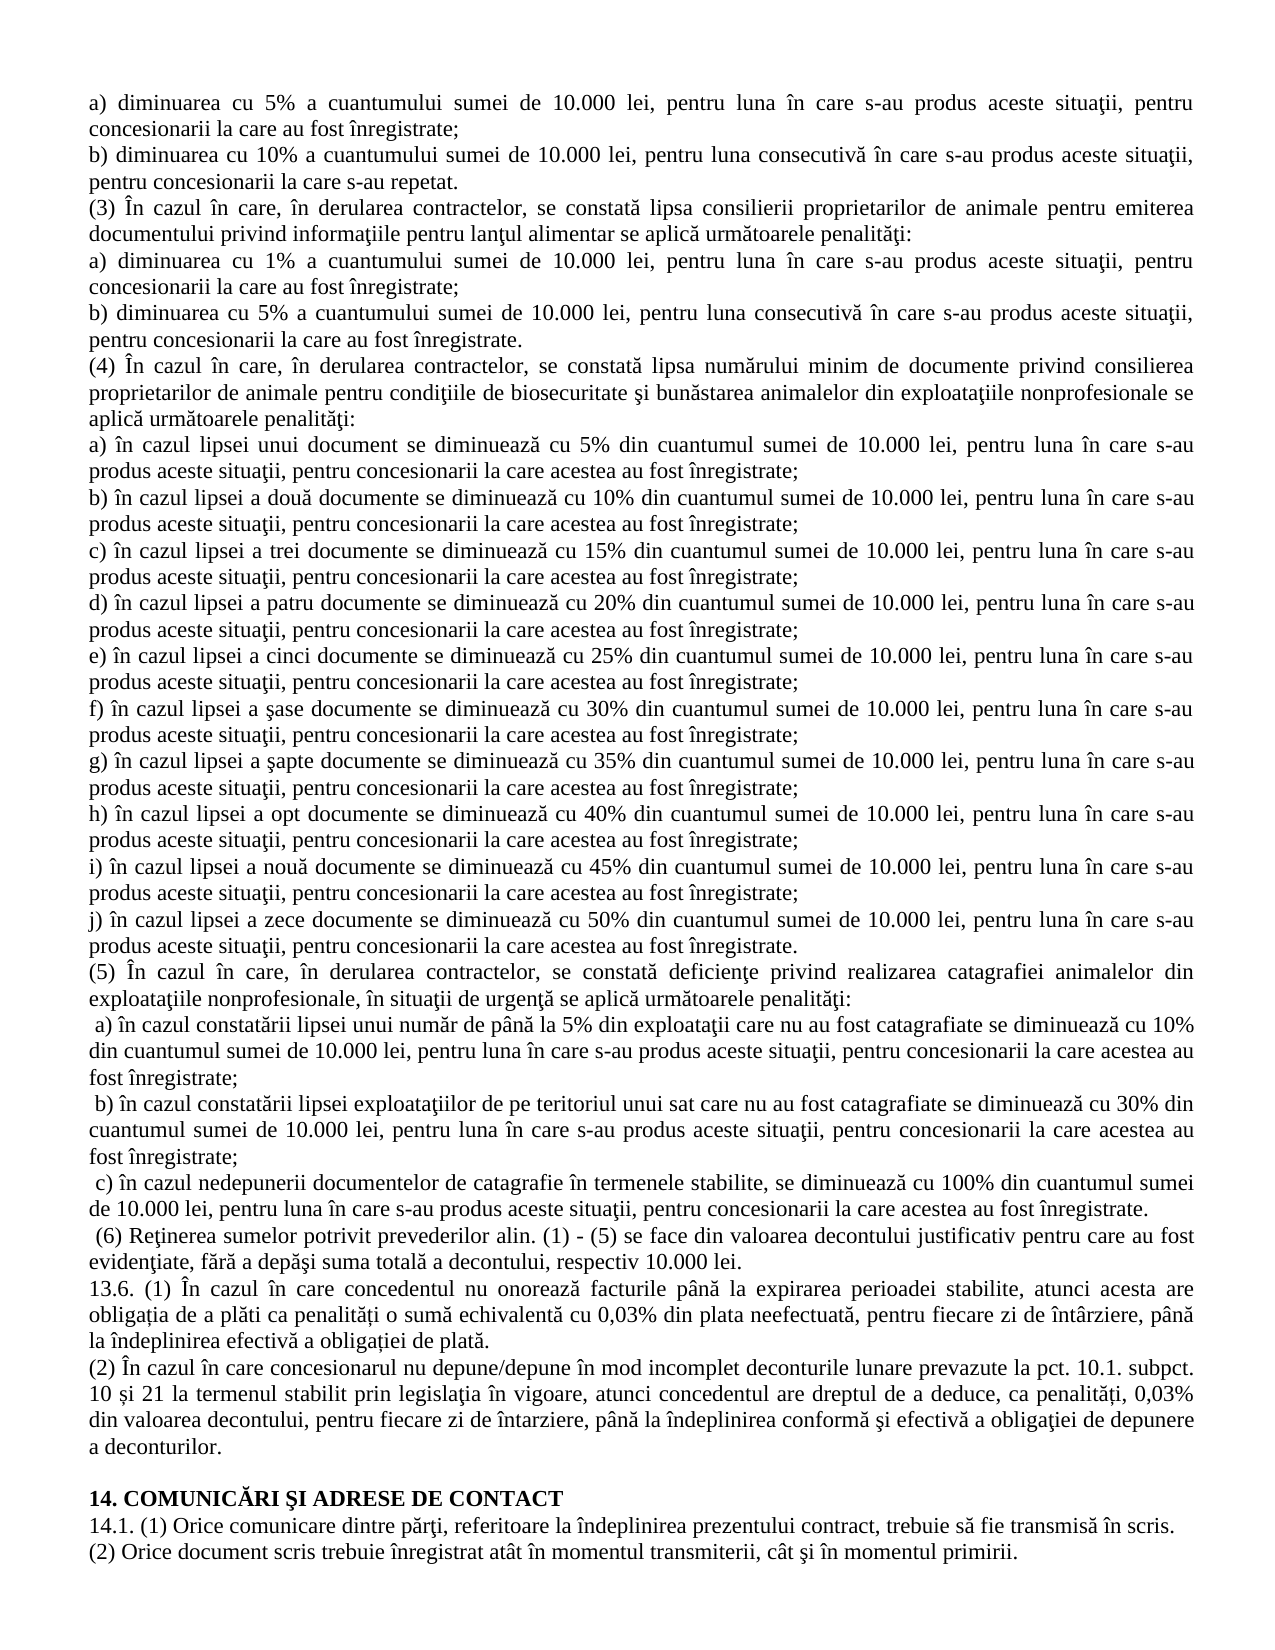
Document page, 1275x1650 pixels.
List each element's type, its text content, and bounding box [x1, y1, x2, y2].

text c) în cazul lipsei a trei documente se diminuează cu 15% din cuantumul sumei de 10.000 lei, pentru luna în care s-au produs aceste situaţii, pentru concesionarii la care acestea au fost înregistrate; [89, 537, 1196, 589]
text (2) În cazul în care concesionarul nu depune/depune în mod incomplet deconturile lunare prevazute la pct. 10.1. subpct. 10 și 21 la termenul stabilit prin legislaţia în vigoare, atunci concedentul are dreptul de a deduce, ca penalități, 0,03% din valoarea decontului, pentru fiecare zi de întarziere, până la îndeplinirea conformă şi efectivă a obligaţiei de depunere a deconturilor. [89, 1354, 1196, 1459]
text a) în cazul lipsei unui document se diminuează cu 5% din cuantumul sumei de 10.000 lei, pentru luna în care s-au produs aceste situaţii, pentru concesionarii la care acestea au fost înregistrate; [89, 431, 1196, 484]
text 13.6. (1) În cazul în care concedentul nu onorează facturile până la expirarea perioadei stabilite, atunci acesta are obligația de a plăti ca penalități o sumă echivalentă cu 0,03% din plata neefectuată, pentru fiecare zi de întârziere, până la îndeplinirea efectivă a obligației de plată. [89, 1274, 1196, 1354]
text (5) În cazul în care, în derularea contractelor, se constată deficienţe privind realizarea catagrafiei animalelor din exploataţiile nonprofesionale, în situaţii de urgenţă se aplică următoarele penalităţi: [89, 958, 1196, 1011]
text b) în cazul lipsei a două documente se diminuează cu 10% din cuantumul sumei de 10.000 lei, pentru luna în care s-au produs aceste situaţii, pentru concesionarii la care acestea au fost înregistrate; [89, 484, 1196, 537]
text a) diminuarea cu 1% a cuantumului sumei de 10.000 lei, pentru luna în care s-au produs aceste situaţii, pentru concesionarii la care au fost înregistrate; [89, 247, 1196, 299]
text a) în cazul constatării lipsei unui număr de până la 5% din exploataţii care nu au fost catagrafiate se diminuează cu 10% din cuantumul sumei de 10.000 lei, pentru luna în care s-au produs aceste situaţii, pentru concesionarii la care acestea au fost înregistrate; [89, 1011, 1196, 1090]
text e) în cazul lipsei a cinci documente se diminuează cu 25% din cuantumul sumei de 10.000 lei, pentru luna în care s-au produs aceste situaţii, pentru concesionarii la care acestea au fost înregistrate; [89, 642, 1196, 695]
text (2) Orice document scris trebuie înregistrat atât în momentul transmiterii, cât şi în momentul primirii. [89, 1538, 1196, 1564]
text a) diminuarea cu 5% a cuantumului sumei de 10.000 lei, pentru luna în care s-au produs aceste situaţii, pentru concesionarii la care au fost înregistrate; [89, 89, 1196, 141]
text (6) Reţinerea sumelor potrivit prevederilor alin. (1) - (5) se face din valoarea decontului justificativ pentru care au fost evidenţiate, fără a depăşi suma totală a decontului, respectiv 10.000 lei. [89, 1222, 1196, 1274]
text 14. COMUNICĂRI ŞI ADRESE DE CONTACT [89, 1485, 1196, 1512]
text h) în cazul lipsei a opt documente se diminuează cu 40% din cuantumul sumei de 10.000 lei, pentru luna în care s-au produs aceste situaţii, pentru concesionarii la care acestea au fost înregistrate; [89, 800, 1196, 853]
text b) în cazul constatării lipsei exploataţiilor de pe teritoriul unui sat care nu au fost catagrafiate se diminuează cu 30% din cuantumul sumei de 10.000 lei, pentru luna în care s-au produs aceste situaţii, pentru concesionarii la care acestea au fost înregistrate; [89, 1090, 1196, 1169]
text b) diminuarea cu 5% a cuantumului sumei de 10.000 lei, pentru luna consecutivă în care s-au produs aceste situaţii, pentru concesionarii la care au fost înregistrate. [89, 299, 1196, 352]
text i) în cazul lipsei a nouă documente se diminuează cu 45% din cuantumul sumei de 10.000 lei, pentru luna în care s-au produs aceste situaţii, pentru concesionarii la care acestea au fost înregistrate; [89, 853, 1196, 906]
text (3) În cazul în care, în derularea contractelor, se constată lipsa consilierii proprietarilor de animale pentru emiterea documentului privind informaţiile pentru lanţul alimentar se aplică următoarele penalităţi: [89, 194, 1196, 247]
text (4) În cazul în care, în derularea contractelor, se constată lipsa numărului minim de documente privind consilierea proprietarilor de animale pentru condiţiile de biosecuritate şi bunăstarea animalelor din exploataţiile nonprofesionale se aplică următoarele penalităţi: [89, 352, 1196, 431]
text d) în cazul lipsei a patru documente se diminuează cu 20% din cuantumul sumei de 10.000 lei, pentru luna în care s-au produs aceste situaţii, pentru concesionarii la care acestea au fost înregistrate; [89, 589, 1196, 642]
text f) în cazul lipsei a şase documente se diminuează cu 30% din cuantumul sumei de 10.000 lei, pentru luna în care s-au produs aceste situaţii, pentru concesionarii la care acestea au fost înregistrate; [89, 695, 1196, 747]
text j) în cazul lipsei a zece documente se diminuează cu 50% din cuantumul sumei de 10.000 lei, pentru luna în care s-au produs aceste situaţii, pentru concesionarii la care acestea au fost înregistrate. [89, 906, 1196, 958]
text b) diminuarea cu 10% a cuantumului sumei de 10.000 lei, pentru luna consecutivă în care s-au produs aceste situaţii, pentru concesionarii la care s-au repetat. [89, 141, 1196, 194]
text g) în cazul lipsei a şapte documente se diminuează cu 35% din cuantumul sumei de 10.000 lei, pentru luna în care s-au produs aceste situaţii, pentru concesionarii la care acestea au fost înregistrate; [89, 747, 1196, 800]
text 14.1. (1) Orice comunicare dintre părţi, referitoare la îndeplinirea prezentului contract, trebuie să fie transmisă în scris. [89, 1512, 1196, 1538]
text c) în cazul nedepunerii documentelor de catagrafie în termenele stabilite, se diminuează cu 100% din cuantumul sumei de 10.000 lei, pentru luna în care s-au produs aceste situaţii, pentru concesionarii la care acestea au fost înregistrate. [89, 1169, 1196, 1222]
